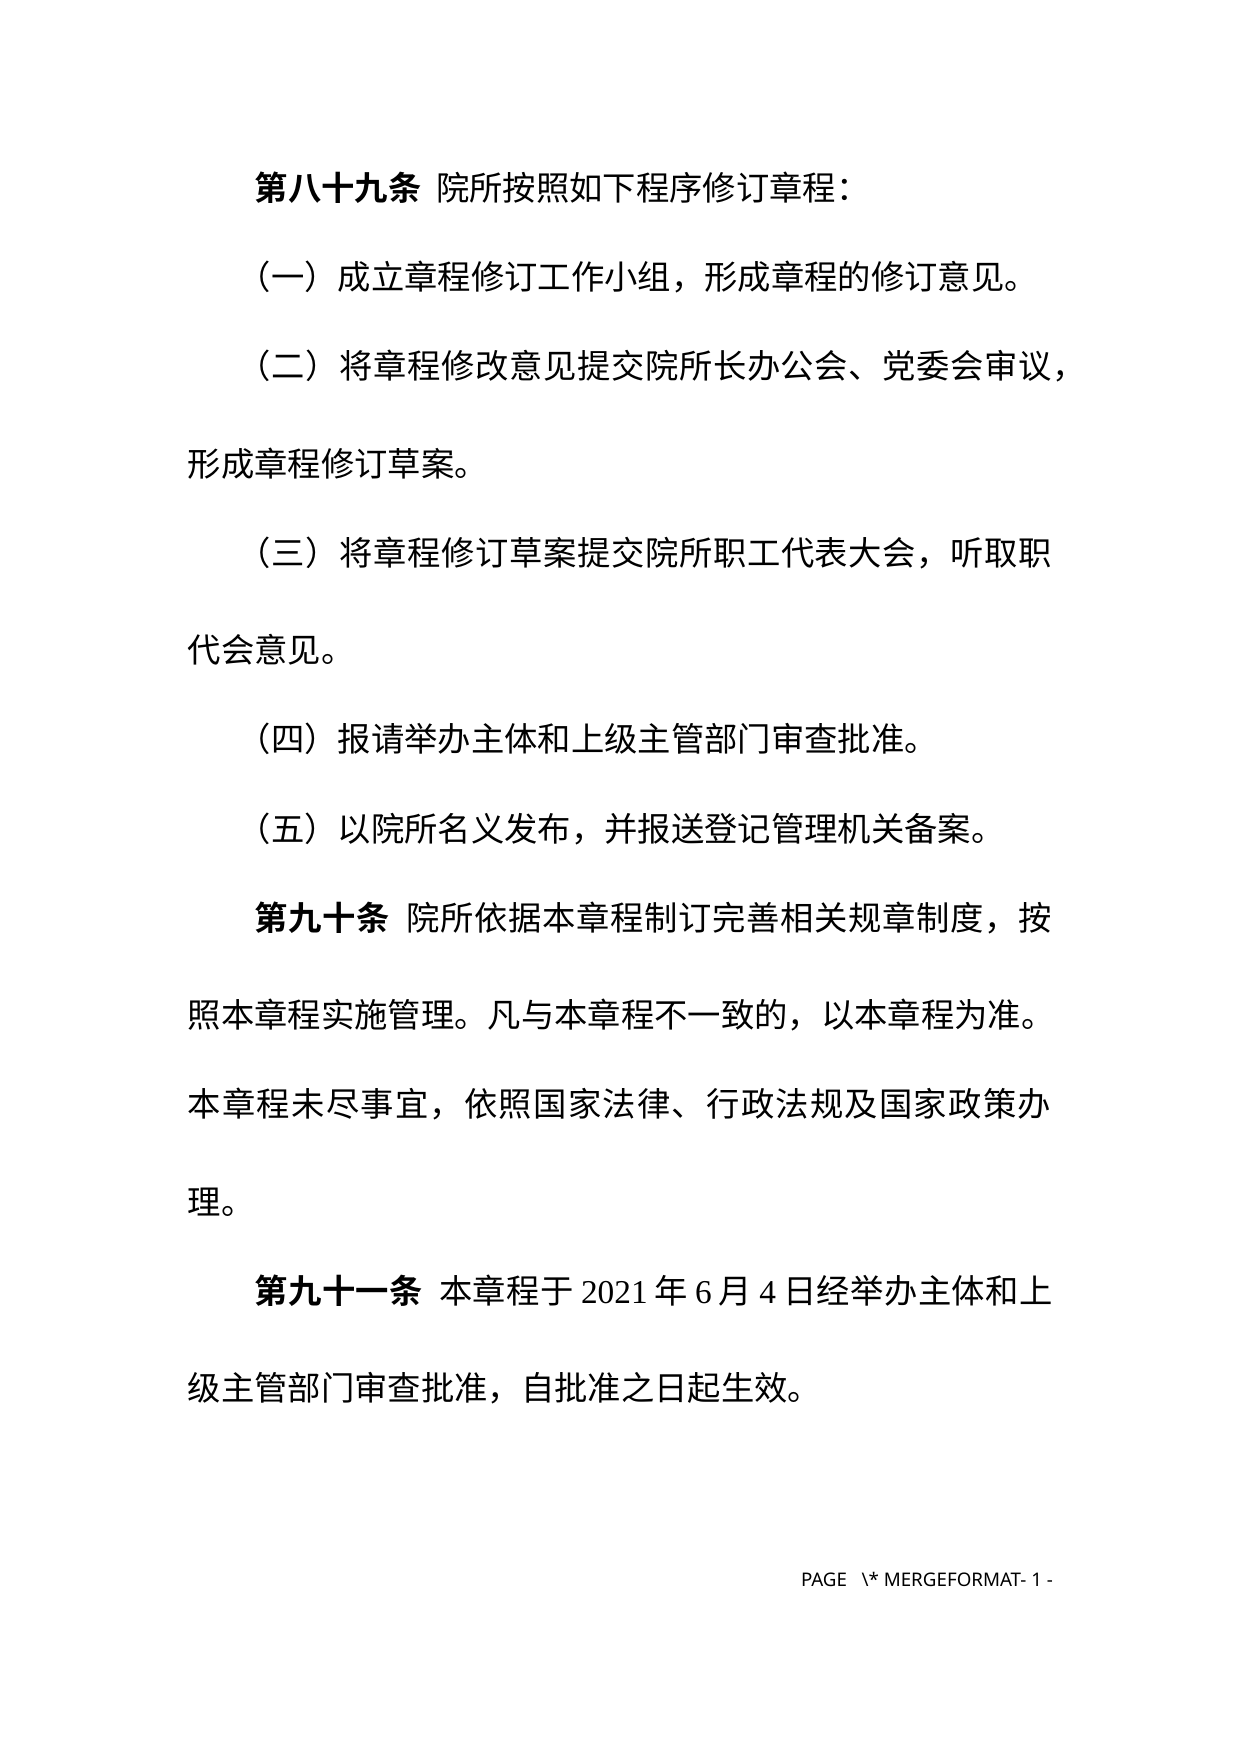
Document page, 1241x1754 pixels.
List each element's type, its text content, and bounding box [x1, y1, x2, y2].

text （五）以院所名义发布，并报送登记管理机关备案。 [187, 794, 1053, 859]
text 第九十一条 本章程于2021年6月4日经举办主体和上级主管部门审查批准，自批准之日起生效。 [187, 1256, 1053, 1419]
text 第九十条 院所依据本章程制订完善相关规章制度，按照本章程实施管理。凡与本章程不一致的，以本章程为准。 [187, 883, 1053, 1046]
text （四）报请举办主体和上级主管部门审查批准。 [187, 705, 1053, 770]
text （一）成立章程修订工作小组，形成章程的修订意见。 [187, 243, 1053, 308]
text （三）将章程修订草案提交院所职工代表大会，听取职代会意见。 [187, 518, 1053, 681]
text 第八十九条 院所按照如下程序修订章程： [187, 154, 1053, 219]
text 本章程未尽事宜，依照国家法律、行政法规及国家政策办理。 [187, 1069, 1053, 1232]
text （二）将章程修改意见提交院所长办公会、党委会审议，形成章程修订草案。 [187, 332, 1053, 494]
